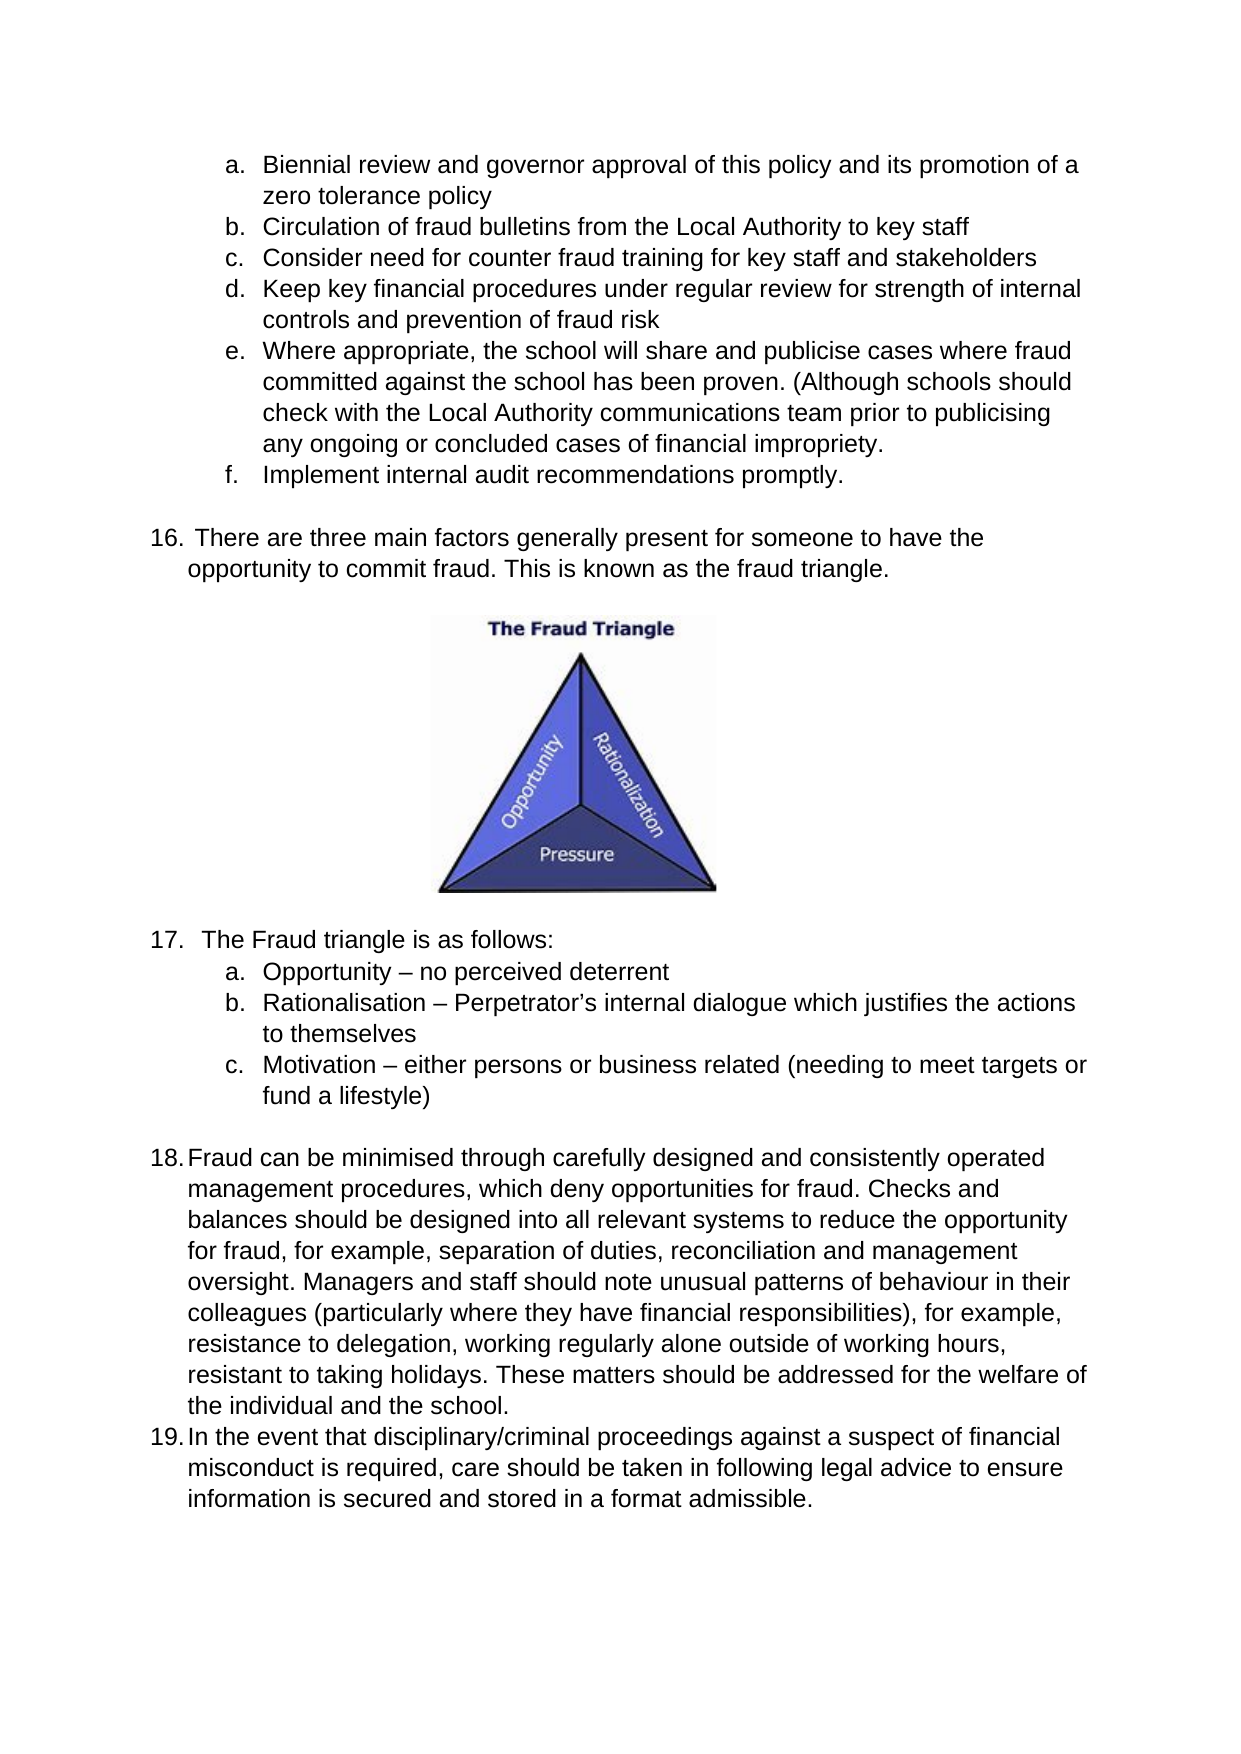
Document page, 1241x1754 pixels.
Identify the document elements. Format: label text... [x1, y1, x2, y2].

list Where appropriate, the school will share and publicise cases where fraud committed against the school has been proven. (Although schools should check with the Local Authority communications team prior to publicising any ongoing or concluded cases of financial impropriety. [225, 336, 1090, 458]
list The Fraud triangle is as follows: [150, 926, 1090, 954]
list Opportunity – no perceived deterrent [225, 957, 1090, 985]
list Circulation of fraud bulletins from the Local Authority to key staff [225, 212, 1090, 241]
list Fraud can be minimised through carefully designed and consistently operated management procedures, which deny opportunities for fraud. Checks and balances should be designed into all relevant systems to reduce the opportunity for fraud, for example, separation of duties, reconciliation and management oversight. Managers and staff should note unusual patterns of behaviour in their colleagues (particularly where they have financial responsibilities), for example, resistance to delegation, working regularly alone outside of working hours, resistant to taking holidays. These matters should be addressed for the welfare of the individual and the school. [150, 1143, 1090, 1420]
list Rationalisation – Perpetrator’s internal dialogue which justifies the actions to themselves [225, 988, 1090, 1047]
picture [430, 615, 717, 893]
list Motivation – either persons or business related (needing to meet targets or fund a lifestyle) [225, 1050, 1090, 1109]
list Biennial review and governor approval of this policy and its promotion of a zero tolerance policy [225, 150, 1090, 210]
list Keep key financial procedures under regular review for strength of internal controls and prevention of fraud risk [225, 274, 1090, 334]
list Implement internal audit recommendations promptly. [225, 460, 1090, 489]
list There are three main factors generally present for someone to have the opportunity to commit fraud. This is known as the fraud triangle. [150, 522, 1090, 582]
list Consider need for counter fraud training for key staff and stakeholders [225, 243, 1090, 272]
list In the event that disciplinary/criminal proceedings against a suspect of financial misconduct is required, care should be taken in following legal advice to ensure information is secured and stored in a format admissible. [150, 1422, 1090, 1513]
